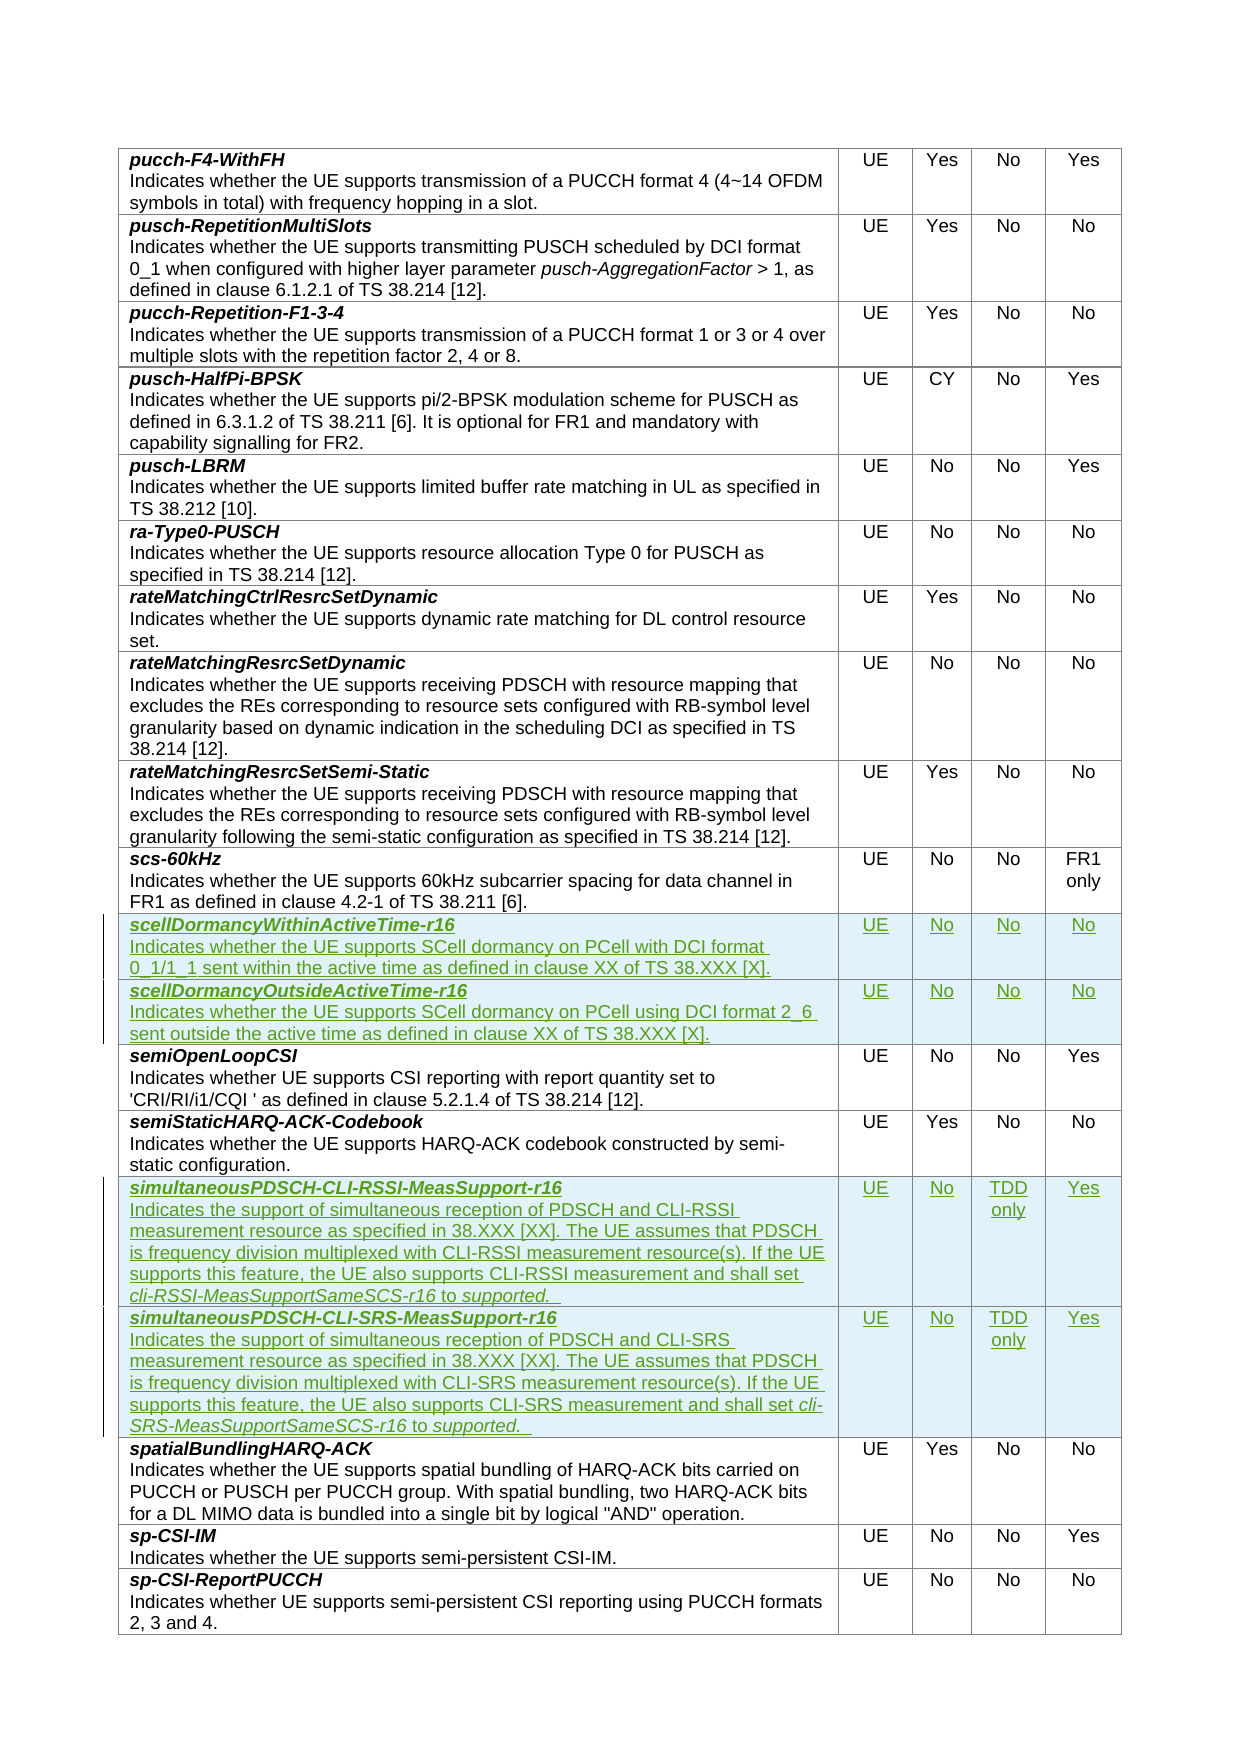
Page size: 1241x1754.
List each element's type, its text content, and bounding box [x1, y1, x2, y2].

table_cell No [972, 1569, 1045, 1634]
table_cell spatialBundlingHARQ-ACK Indicates whether the UE supports spatial bundling of HARQ-ACK bits carried on PUCCH or PUSCH per PUCCH group. With spatial bundling, two HARQ-ACK bits for a DL MIMO data is bundled into a single bit by logical "AND" operation. [119, 1438, 838, 1524]
table_cell Yes [913, 215, 971, 301]
table_cell Yes [913, 1111, 971, 1176]
table_cell No [1046, 1438, 1121, 1524]
table_cell UE [839, 521, 912, 585]
table_cell Yes [913, 761, 971, 847]
table_cell UE [839, 215, 912, 301]
table_cell UE [839, 586, 912, 651]
table_cell No [1046, 586, 1121, 651]
table_cell semiOpenLoopCSI Indicates whether UE supports CSI reporting with report quantity set to 'CRI/RI/i1/CQI ' as defined in clause 5.2.1.4 of TS 38.214 [12]. [119, 1045, 838, 1110]
table_cell No [913, 848, 971, 913]
table_cell pucch-Repetition-F1-3-4 Indicates whether the UE supports transmission of a PUCCH format 1 or 3 or 4 over multiple slots with the repetition factor 2, 4 or 8. [119, 302, 838, 366]
table_cell No [913, 1525, 971, 1568]
table_cell rateMatchingResrcSetDynamic Indicates whether the UE supports receiving PDSCH with resource mapping that excludes the REs corresponding to resource sets configured with RB-symbol level granularity based on dynamic indication in the scheduling DCI as specified in TS 38.214 [12]. [119, 652, 838, 760]
table_cell No [972, 761, 1045, 847]
table_cell ra-Type0-PUSCH Indicates whether the UE supports resource allocation Type 0 for PUSCH as specified in TS 38.214 [12]. [119, 521, 838, 585]
table_cell No [913, 1569, 971, 1634]
table_cell UE [839, 761, 912, 847]
table_cell UE [839, 1438, 912, 1524]
table_cell No [1046, 521, 1121, 585]
table_cell Yes [913, 1438, 971, 1524]
table_cell CY [913, 368, 971, 454]
table_cell No [1046, 1111, 1121, 1176]
table_cell UE [839, 1569, 912, 1634]
table_cell No [1046, 1569, 1121, 1634]
table_cell No [972, 455, 1045, 519]
table_cell No [1046, 652, 1121, 760]
table_cell No [972, 149, 1045, 213]
table_cell No [972, 652, 1045, 760]
table_cell No [972, 1045, 1045, 1110]
table_cell Yes [1046, 1045, 1121, 1110]
table_cell UE [839, 149, 912, 213]
table_cell UE [839, 848, 912, 913]
table_cell No [972, 1525, 1045, 1568]
table_cell pusch-LBRM Indicates whether the UE supports limited buffer rate matching in UL as specified in TS 38.212 [10]. [119, 455, 838, 519]
table_cell No [913, 521, 971, 585]
table_cell FR1 only [1046, 848, 1121, 913]
table_cell Yes [1046, 149, 1121, 213]
table_cell No [913, 652, 971, 760]
table_cell UE [839, 652, 912, 760]
table_cell No [913, 455, 971, 519]
table_cell Yes [1046, 1525, 1121, 1568]
table_cell sp-CSI-ReportPUCCH Indicates whether UE supports semi-persistent CSI reporting using PUCCH formats 2, 3 and 4. [119, 1569, 838, 1634]
table_cell Yes [913, 149, 971, 213]
table_cell rateMatchingResrcSetSemi-Static Indicates whether the UE supports receiving PDSCH with resource mapping that excludes the REs corresponding to resource sets configured with RB-symbol level granularity following the semi-static configuration as specified in TS 38.214 [12]. [119, 761, 838, 847]
table_cell pusch-HalfPi-BPSK Indicates whether the UE supports pi/2-BPSK modulation scheme for PUSCH as defined in 6.3.1.2 of TS 38.211 [6]. It is optional for FR1 and mandatory with capability signalling for FR2. [119, 368, 838, 454]
table_cell No [972, 368, 1045, 454]
table_cell UE [839, 368, 912, 454]
table_cell UE [839, 1045, 912, 1110]
table_cell semiStaticHARQ-ACK-Codebook Indicates whether the UE supports HARQ-ACK codebook constructed by semi-static configuration. [119, 1111, 838, 1176]
table_cell No [972, 521, 1045, 585]
table_cell Yes [913, 302, 971, 366]
table_cell No [972, 586, 1045, 651]
table_cell UE [839, 1525, 912, 1568]
table_cell Yes [1046, 455, 1121, 519]
table_cell UE [839, 302, 912, 366]
table_cell No [972, 848, 1045, 913]
table_cell pucch-F4-WithFH Indicates whether the UE supports transmission of a PUCCH format 4 (4~14 OFDM symbols in total) with frequency hopping in a slot. [119, 149, 838, 213]
table_cell No [1046, 215, 1121, 301]
table_cell No [1046, 761, 1121, 847]
table_cell Yes [913, 586, 971, 651]
table_cell No [972, 1438, 1045, 1524]
table_cell No [913, 1045, 971, 1110]
table_cell UE [839, 1111, 912, 1176]
table_cell No [1046, 302, 1121, 366]
table_cell rateMatchingCtrlResrcSetDynamic Indicates whether the UE supports dynamic rate matching for DL control resource set. [119, 586, 838, 651]
table_cell UE [839, 455, 912, 519]
table_cell No [972, 302, 1045, 366]
table_cell pusch-RepetitionMultiSlots Indicates whether the UE supports transmitting PUSCH scheduled by DCI format 0_1 when configured with higher layer parameter pusch-AggregationFactor > 1, as defined in clause 6.1.2.1 of TS 38.214 [12]. [119, 215, 838, 301]
table_cell scs-60kHz Indicates whether the UE supports 60kHz subcarrier spacing for data channel in FR1 as defined in clause 4.2-1 of TS 38.211 [6]. [119, 848, 838, 913]
table_cell Yes [1046, 368, 1121, 454]
table_cell No [972, 215, 1045, 301]
table_cell No [972, 1111, 1045, 1176]
table_cell sp-CSI-IM Indicates whether the UE supports semi-persistent CSI-IM. [119, 1525, 838, 1568]
